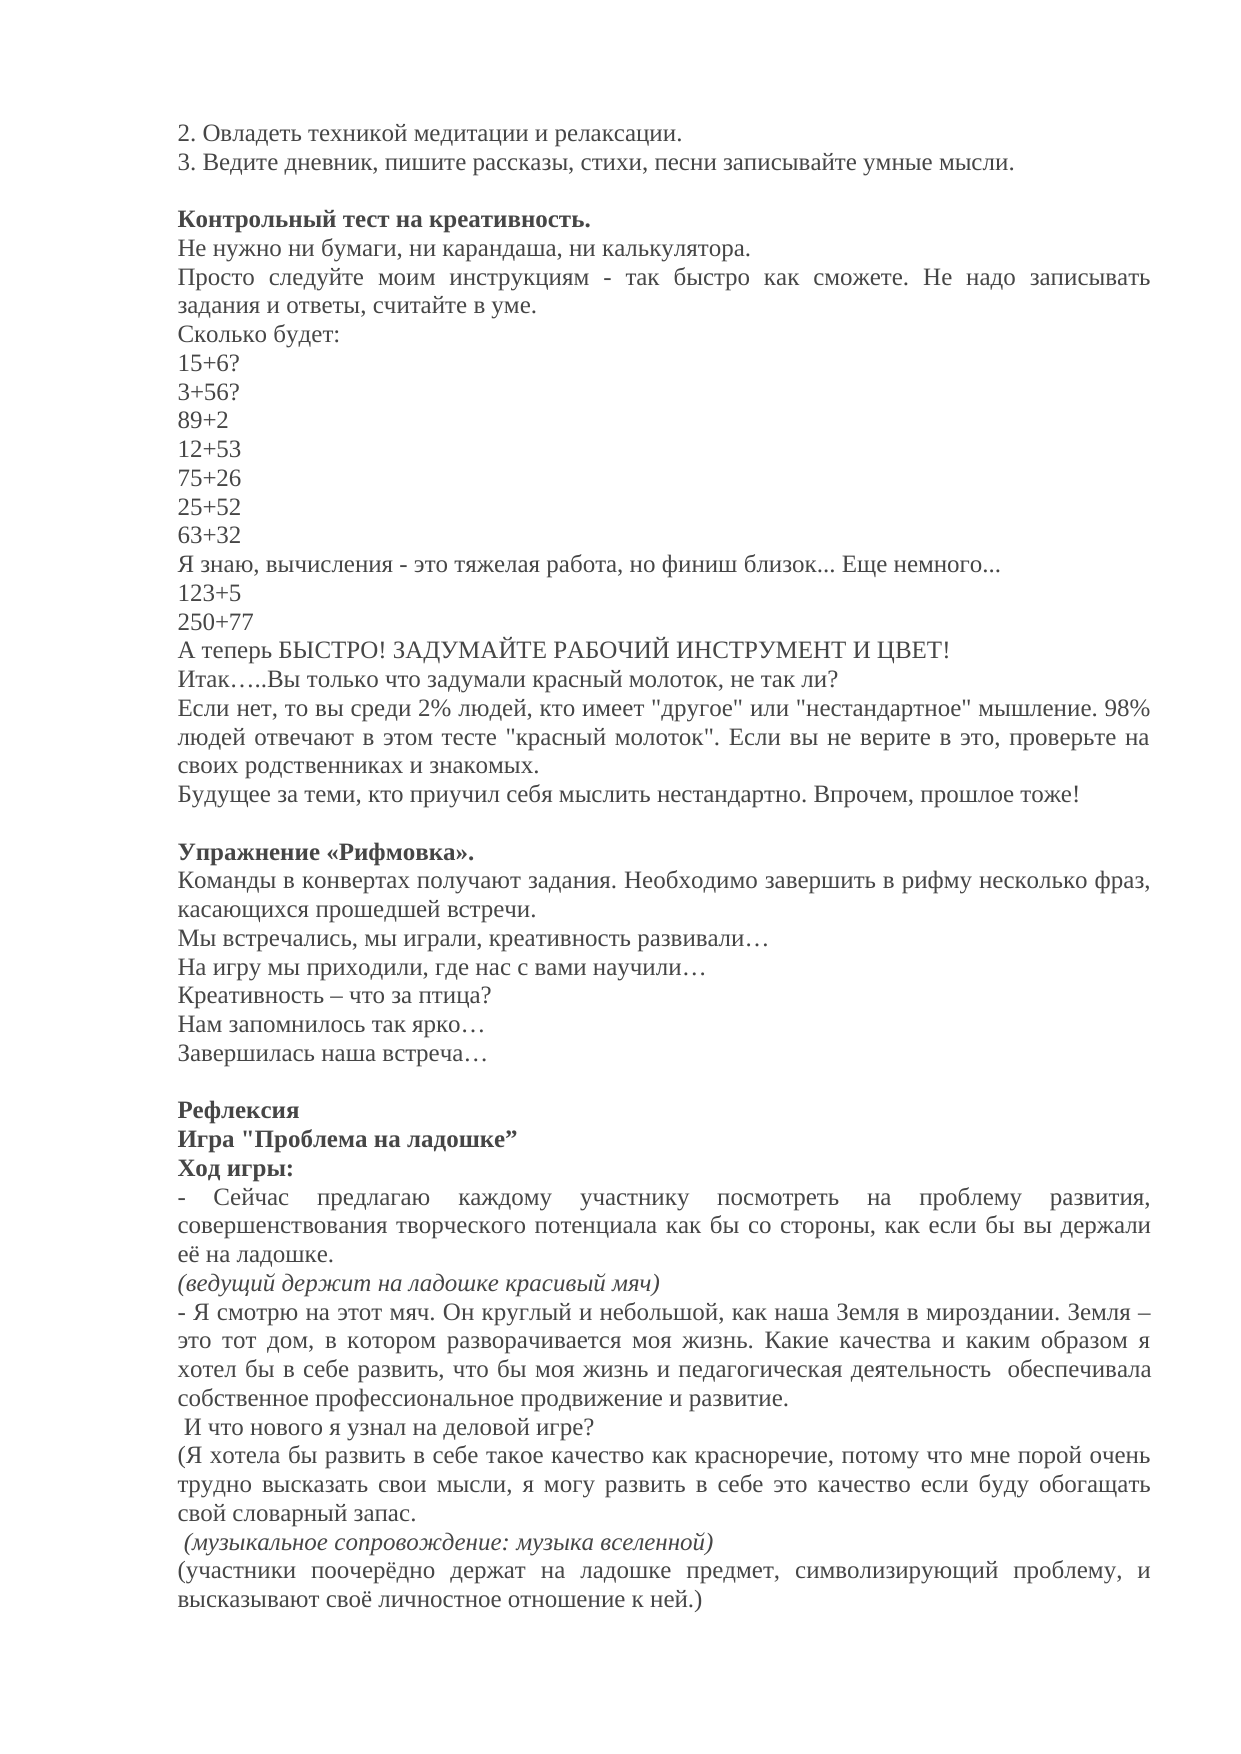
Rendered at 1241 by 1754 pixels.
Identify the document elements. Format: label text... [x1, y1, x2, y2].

text Креативность – что за птица? [177, 981, 1152, 1009]
text 89+2 [177, 406, 1152, 434]
text (участники поочерёдно держат на ладошке предмет, символизирующий проблему, и высказывают своё личностное отношение к ней.) [177, 1556, 1152, 1613]
text 250+77 [177, 607, 1152, 636]
text Команды в конвертах получают задания. Необходимо завершить в рифму несколько фраз, касающихся прошедшей встречи. [177, 866, 1152, 923]
text 3. Ведите дневник, пишите рассказы, стихи, песни записывайте умные мысли. [177, 147, 1152, 176]
text - Я смотрю на этот мяч. Он круглый и небольшой, как наша Земля в мироздании. Земля – это тот дом, в котором разворачивается моя жизнь. Какие качества и каким образом я хотел бы в себе развить, что бы моя жизнь и педагогическая деятельность обеспечивала собственное профессиональное продвижение и развитие. [177, 1297, 1152, 1412]
text Не нужно ни бумаги, ни карандаша, ни калькулятора. [177, 233, 1152, 262]
text 63+32 [177, 521, 1152, 549]
text 123+5 [177, 578, 1152, 607]
text (ведущий держит на ладошке красивый мяч) [177, 1268, 1152, 1297]
text На игру мы приходили, где нас с вами научили… [177, 952, 1152, 981]
text Итак…..Вы только что задумали красный молоток, не так ли? [177, 664, 1152, 693]
text Ход игры: [177, 1153, 1152, 1182]
text Если нет, то вы среди 2% людей, кто имеет "другое" или "нестандартное" мышление. 98% людей отвечают в этом тесте "красный молоток". Если вы не верите в это, проверьте на своих родственниках и знакомых. [177, 693, 1152, 779]
text Просто следуйте моим инструкциям - так быстро как сможете. Не надо записывать задания и ответы, считайте в уме. [177, 262, 1152, 319]
text И что нового я узнал на деловой игре? [177, 1412, 1152, 1441]
text 2. Овладеть техникой медитации и релаксации. [177, 118, 1152, 147]
text Упражнение «Рифмовка». [177, 837, 1152, 866]
text Контрольный тест на креативность. [177, 204, 1152, 233]
text - Сейчас предлагаю каждому участнику посмотреть на проблему развития, совершенствования творческого потенциала как бы со стороны, как если бы вы держали её на ладошке. [177, 1182, 1152, 1268]
text 3+56? [177, 377, 1152, 406]
text (музыкальное сопровождение: музыка вселенной) [177, 1527, 1152, 1556]
text Завершилась наша встреча… [177, 1038, 1152, 1067]
text А теперь БЫСТРО! ЗАДУМАЙТЕ РАБОЧИЙ ИНСТРУМЕНТ И ЦВЕТ! [177, 636, 1152, 664]
text Мы встречались, мы играли, креативность развивали… [177, 923, 1152, 952]
text Рефлексия [177, 1096, 1152, 1124]
text Я знаю, вычисления - это тяжелая работа, но финиш близок... Еще немного... [177, 549, 1152, 578]
text 75+26 [177, 463, 1152, 492]
text Сколько будет: [177, 319, 1152, 348]
text 12+53 [177, 434, 1152, 463]
text 25+52 [177, 492, 1152, 521]
text Нам запомнилось так ярко… [177, 1009, 1152, 1038]
text Будущее за теми, кто приучил себя мыслить нестандартно. Впрочем, прошлое тоже! [177, 779, 1152, 808]
text Игра "Проблема на ладошке” [177, 1124, 1152, 1153]
text 15+6? [177, 348, 1152, 377]
text (Я хотела бы развить в себе такое качество как красноречие, потому что мне порой очень трудно высказать свои мысли, я могу развить в себе это качество если буду обогащать свой словарный запас. [177, 1441, 1152, 1527]
